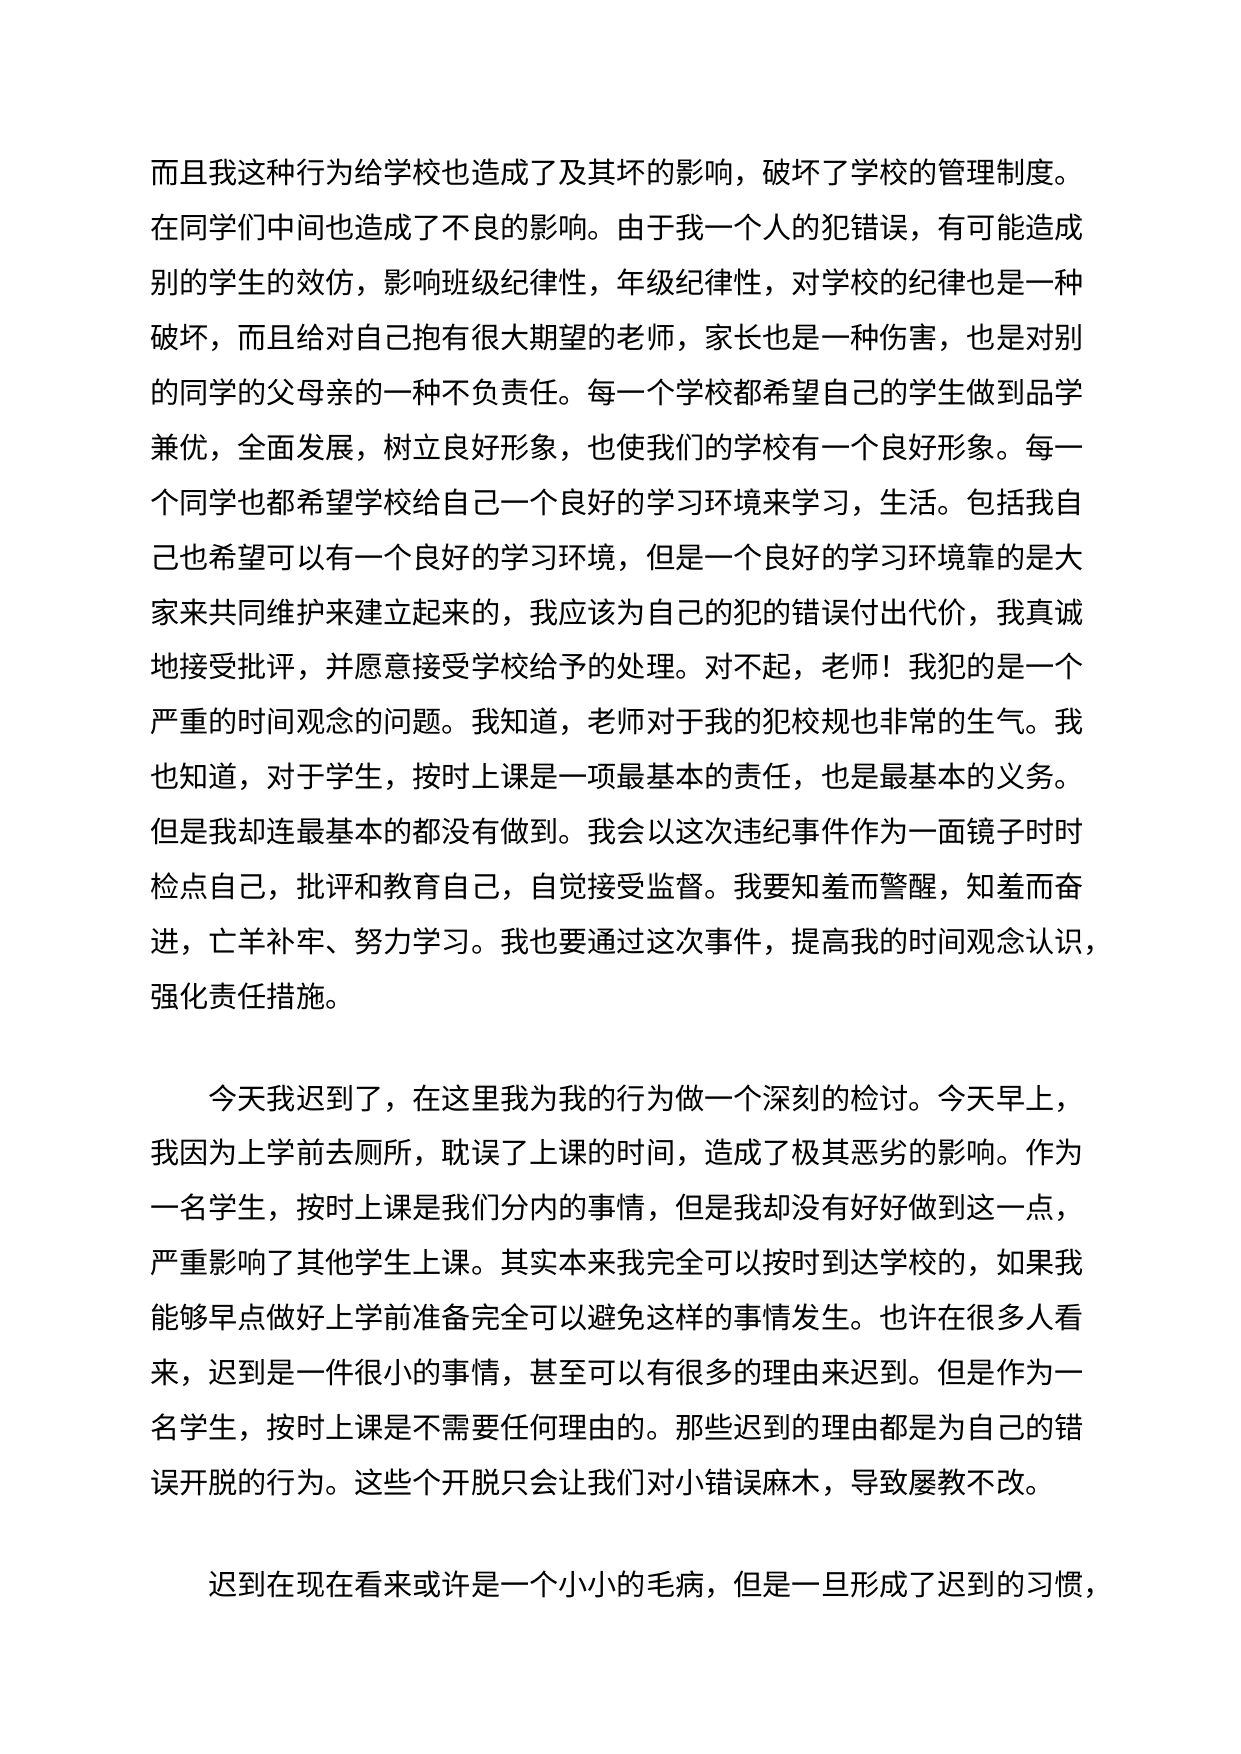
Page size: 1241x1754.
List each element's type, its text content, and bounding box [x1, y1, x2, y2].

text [150, 150, 1090, 1016]
text 今天我迟到了，在这里我为我的行为做一个深刻的检讨。今天早上，我因为上学前去厕所，耽误了上课的时间，造成了极其恶劣的影响。作为一名学生，按时上课是我们分内的事情，但是我却没有好好做到这一点，严重影响了其他学生上课。其实本来我完全可以按时到达学校的，如果我能够早点做好上学前准备完全可以避免这样的事情发生。也许在很多人看来，迟到是一件很小的事情，甚至可以有很多的理由来迟到。但是作为一名学生，按时上课是不需要任何理由的。那些迟到的理由都是为自己的错误开脱的行为。这些个开脱只会让我们对小错误麻木，导致屡教不改。 [150, 1075, 1090, 1502]
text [150, 1561, 1090, 1603]
